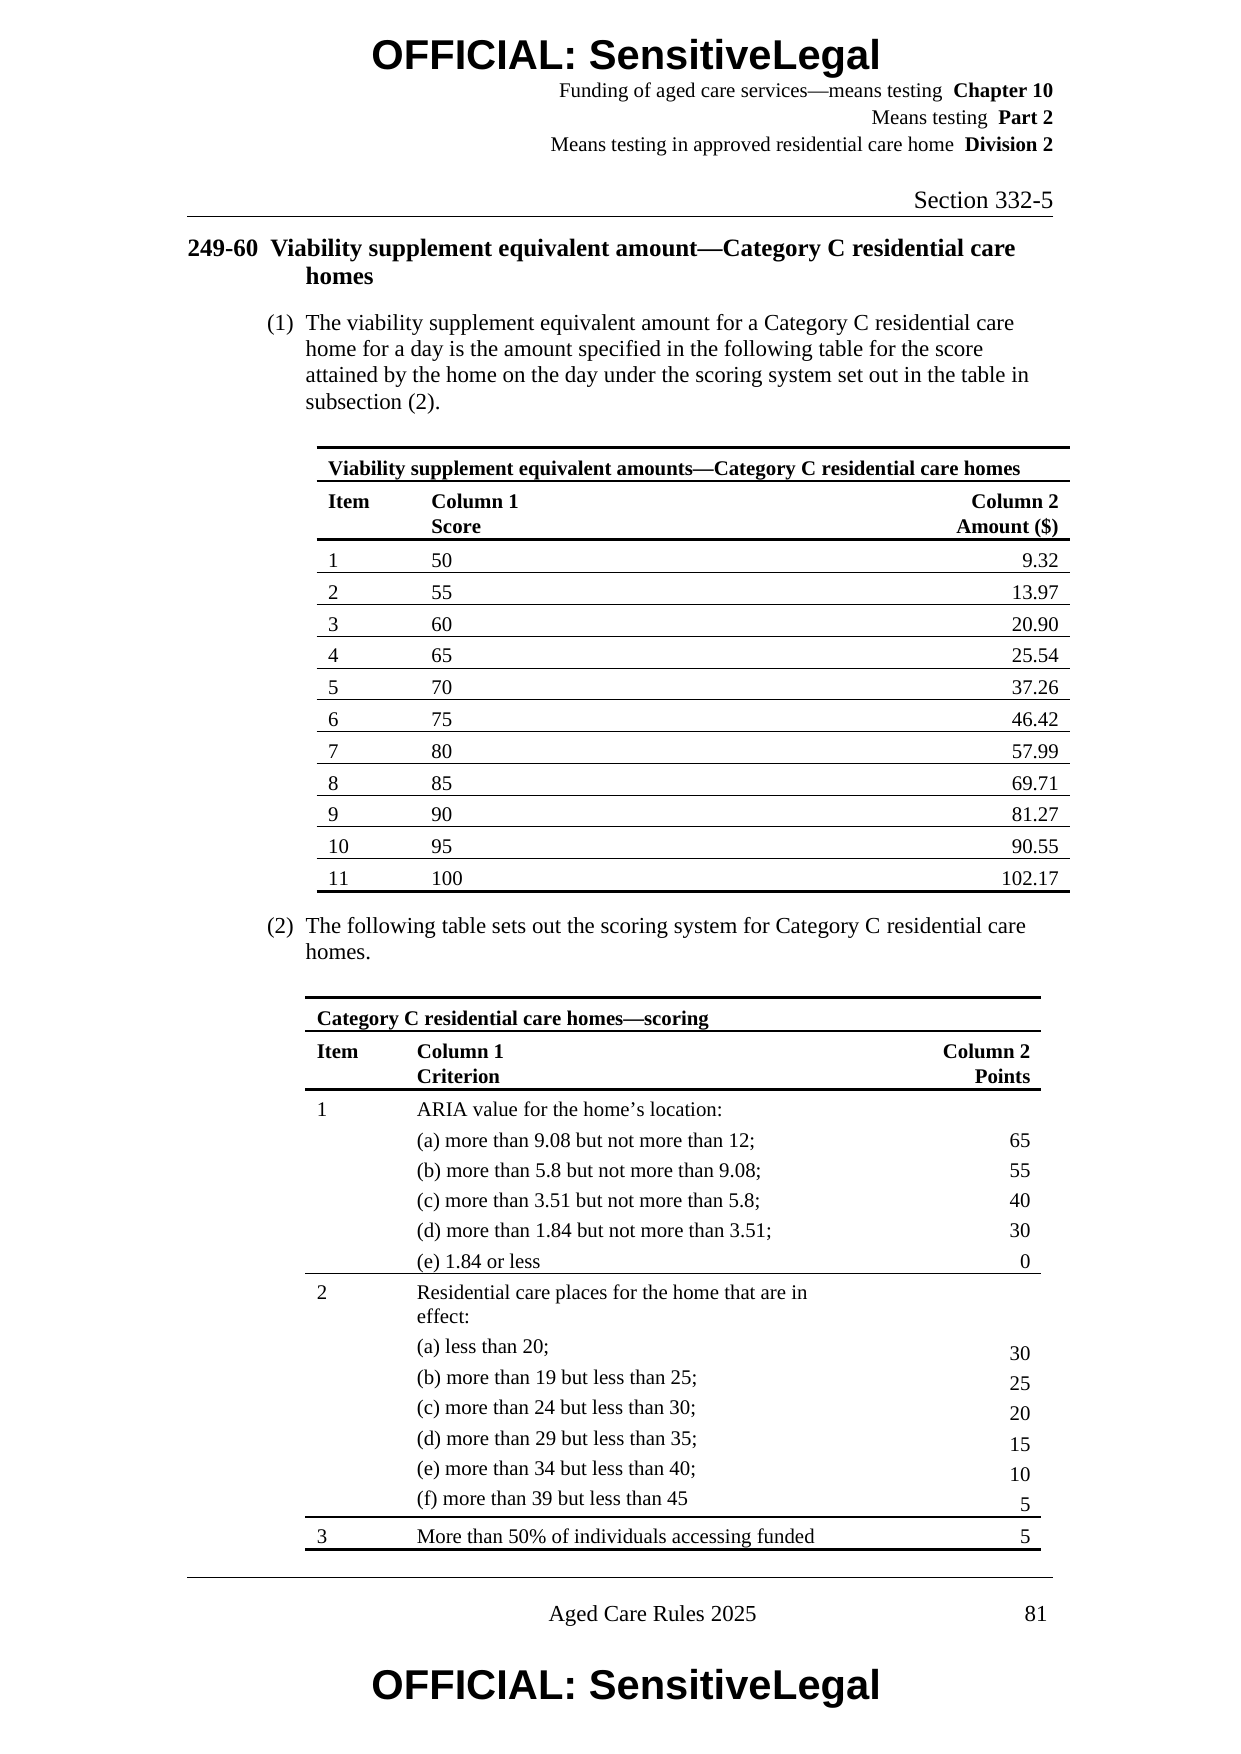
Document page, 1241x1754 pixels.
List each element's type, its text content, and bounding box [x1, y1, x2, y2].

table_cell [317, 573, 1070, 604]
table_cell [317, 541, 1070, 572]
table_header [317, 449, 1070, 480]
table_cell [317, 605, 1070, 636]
text (1) The viability supplement equivalent amount for a Category C residential care home for a day is the amount specified in the following table for the score attained by the home on the day under the scoring system set out in the table in subsection (2). [187, 309, 1053, 414]
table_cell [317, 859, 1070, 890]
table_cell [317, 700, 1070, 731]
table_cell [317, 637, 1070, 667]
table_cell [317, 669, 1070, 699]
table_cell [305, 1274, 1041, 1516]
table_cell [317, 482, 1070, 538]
text 249-60 Viability supplement equivalent amount—Category C residential care homes [187, 233, 1053, 290]
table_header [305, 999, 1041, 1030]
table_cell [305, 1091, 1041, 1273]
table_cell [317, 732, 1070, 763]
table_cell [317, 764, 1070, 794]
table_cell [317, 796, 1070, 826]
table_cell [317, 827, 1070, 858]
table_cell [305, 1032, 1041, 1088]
text (2) The following table sets out the scoring system for Category C residential care homes. [187, 912, 1053, 964]
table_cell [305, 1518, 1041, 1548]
